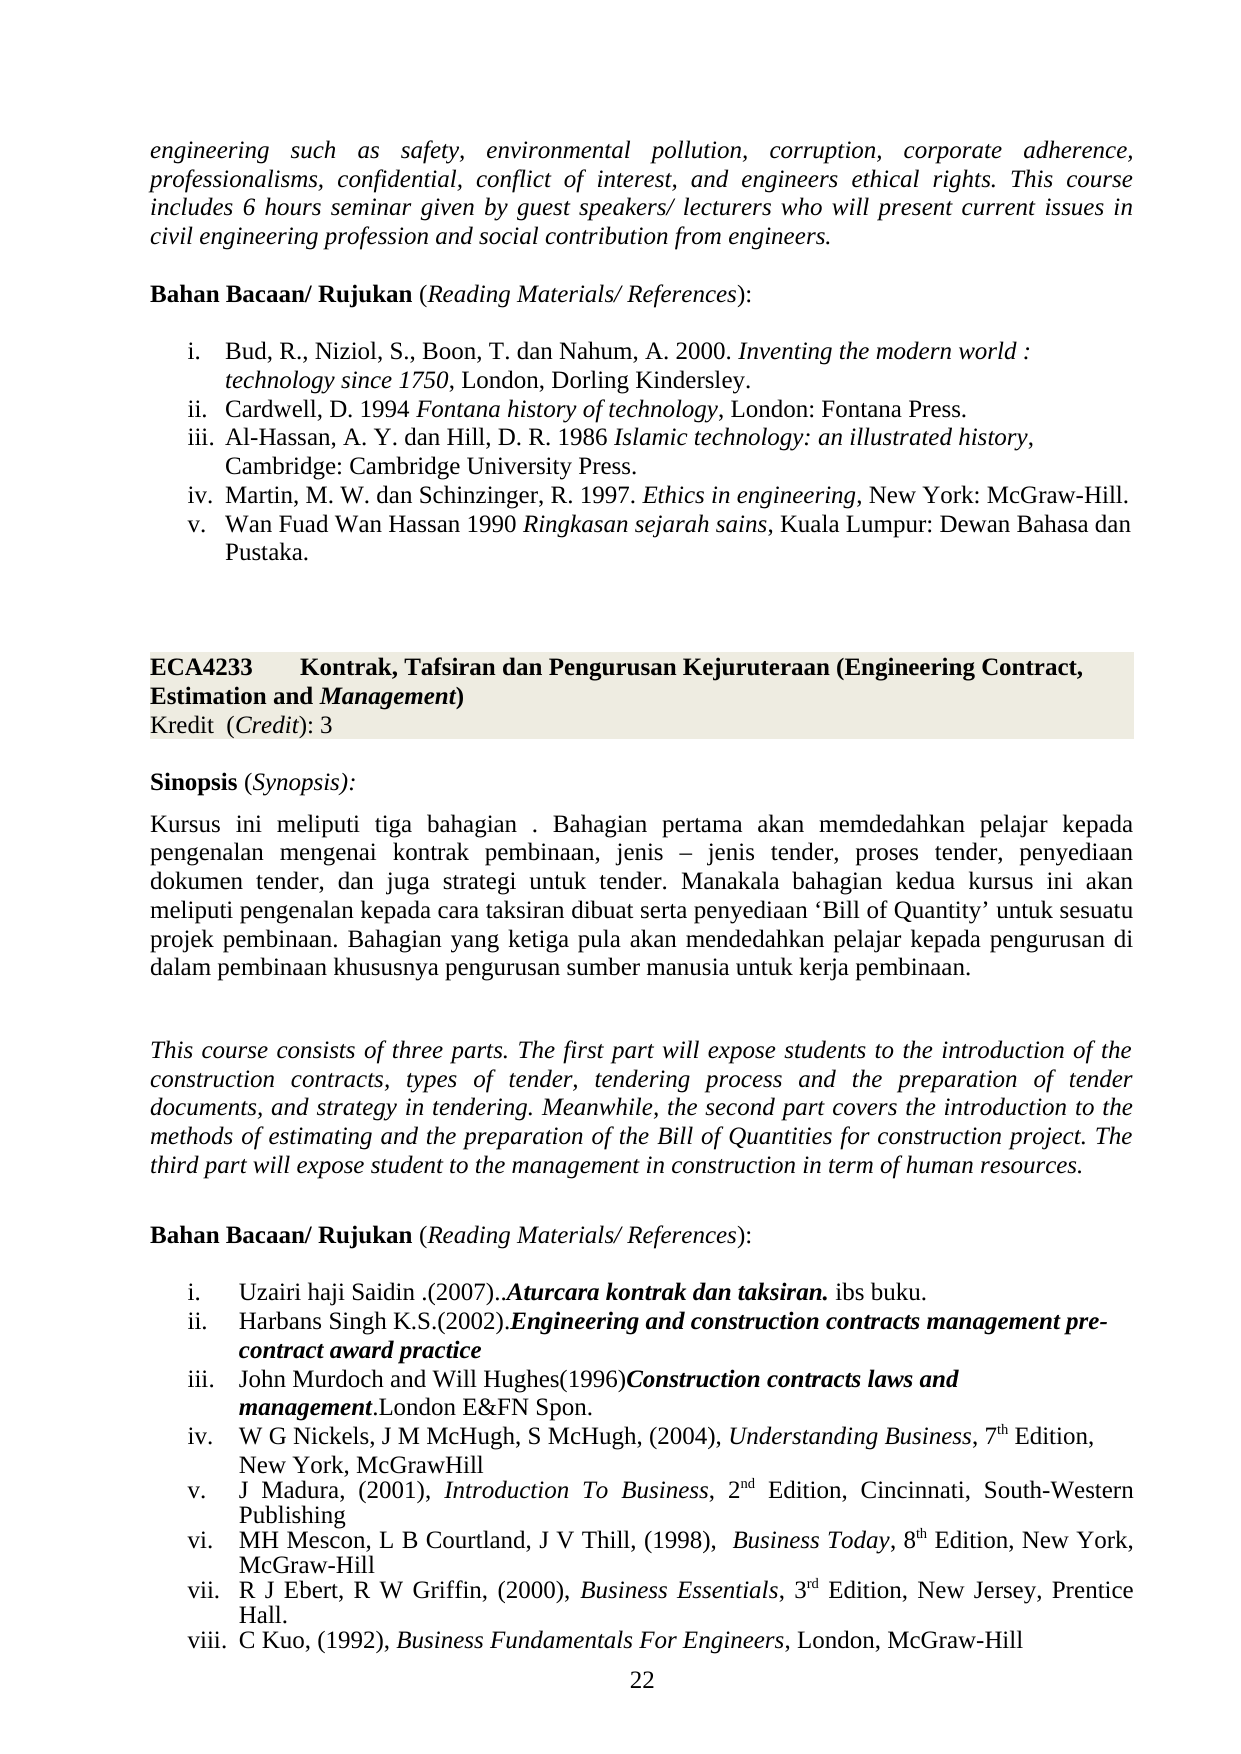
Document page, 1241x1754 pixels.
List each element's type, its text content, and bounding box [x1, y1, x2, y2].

list MH Mescon, L B Courtland, J V Thill, (1998), Business Today, 8th Edition, New York, McGraw-Hill [187, 1529, 1134, 1579]
list John Murdoch and Will Hughes(1996)Construction contracts laws and management.London E&FN Spon. [187, 1364, 1134, 1421]
list Harbans Singh K.S.(2002).Engineering and construction contracts management pre-contract award practice [187, 1306, 1134, 1364]
list Al-Hassan, A. Y. dan Hill, D. R. 1986 Islamic technology: an illustrated history, Cambridge: Cambridge University Press. [187, 422, 1134, 480]
text Bahan Bacaan/ Rujukan (Reading Materials/ References): [150, 279, 1134, 307]
list Wan Fuad Wan Hassan 1990 Ringkasan sejarah sains, Kuala Lumpur: Dewan Bahasa dan Pustaka. [187, 509, 1134, 566]
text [150, 135, 1134, 250]
text Kredit (Credit): 3 [150, 710, 1134, 739]
text Sinopsis (Synopsis): [150, 767, 1134, 796]
list Martin, M. W. dan Schinzinger, R. 1997. Ethics in engineering, New York: McGraw-Hill. [187, 480, 1134, 509]
list R J Ebert, R W Griffin, (2000), Business Essentials, 3rd Edition, New Jersey, Prentice Hall. [187, 1579, 1134, 1629]
list Uzairi haji Saidin .(2007)..Aturcara kontrak dan taksiran. ibs buku. [187, 1277, 1134, 1306]
list Cardwell, D. 1994 Fontana history of technology, London: Fontana Press. [187, 394, 1134, 422]
text ECA4233 Kontrak, Tafsiran dan Pengurusan Kejuruteraan (Engineering Contract, Estimation and Management) [150, 652, 1134, 710]
list C Kuo, (1992), Business Fundamentals For Engineers, London, McGraw-Hill [187, 1629, 1134, 1654]
text Kursus ini meliputi tiga bahagian . Bahagian pertama akan memdedahkan pelajar kepada pengenalan mengenai kontrak pembinaan, jenis – jenis tender, proses tender, penyediaan dokumen tender, dan juga strategi untuk tender. Manakala bahagian kedua kursus ini akan meliputi pengenalan kepada cara taksiran dibuat serta penyediaan ‘Bill of Quantity’ untuk sesuatu projek pembinaan. Bahagian yang ketiga pula akan mendedahkan pelajar kepada pengurusan di dalam pembinaan khususnya pengurusan sumber manusia untuk kerja pembinaan. [150, 809, 1134, 981]
text Bahan Bacaan/ Rujukan (Reading Materials/ References): [150, 1220, 1134, 1249]
text This course consists of three parts. The first part will expose students to the introduction of the construction contracts, types of tender, tendering process and the preparation of tender documents, and strategy in tendering. Meanwhile, the second part covers the introduction to the methods of estimating and the preparation of the Bill of Quantities for construction project. The third part will expose student to the management in construction in term of human resources. [150, 1035, 1134, 1179]
list Bud, R., Niziol, S., Boon, T. dan Nahum, A. 2000. Inventing the modern world : technology since 1750, London, Dorling Kindersley. [187, 336, 1134, 394]
list W G Nickels, J M McHugh, S McHugh, (2004), Understanding Business, 7th Edition, New York, McGrawHill [187, 1421, 1134, 1479]
list J Madura, (2001), Introduction To Business, 2nd Edition, Cincinnati, South-Western Publishing [187, 1479, 1134, 1529]
